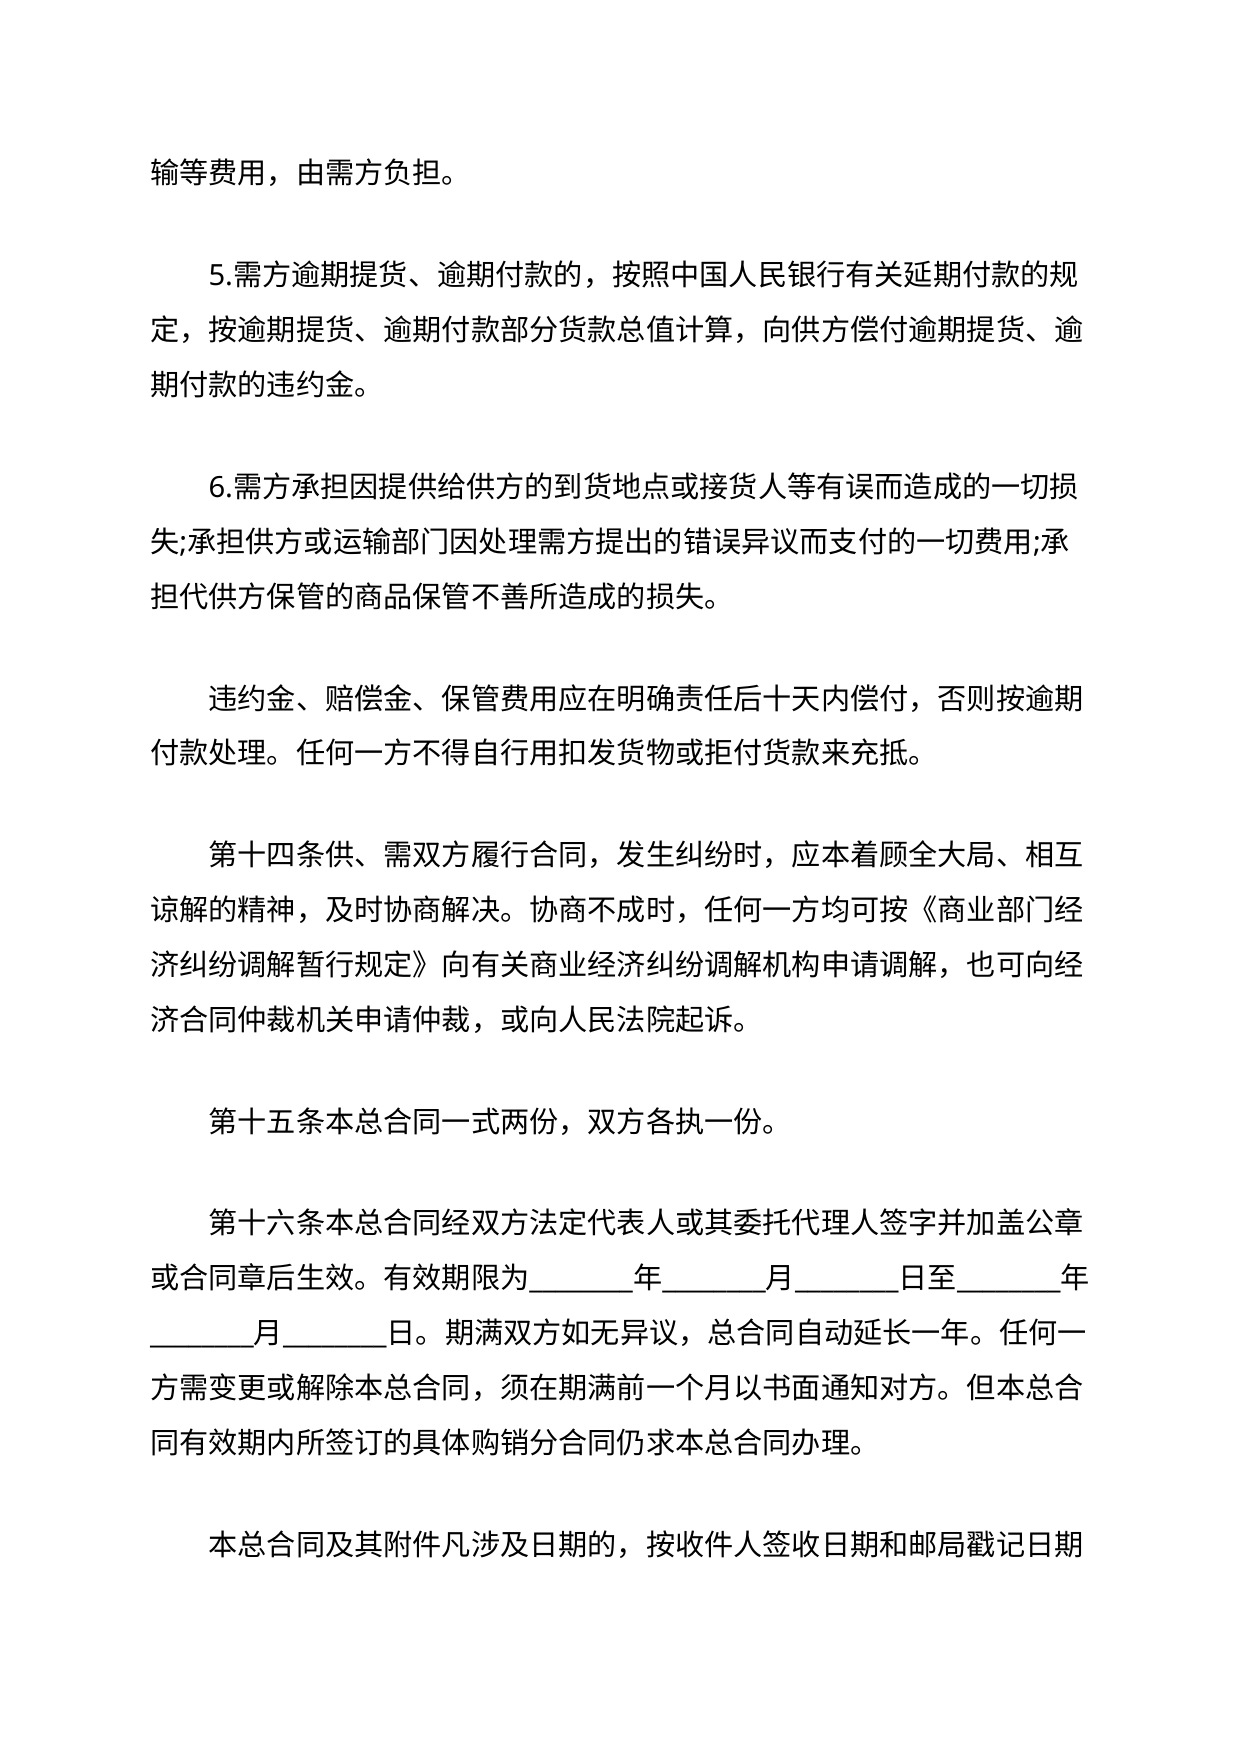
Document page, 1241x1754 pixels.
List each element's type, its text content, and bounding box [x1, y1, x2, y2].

text 第十五条本总合同一式两份，双方各执一份。 [150, 1098, 1090, 1141]
text 第十四条供、需双方履行合同，发生纠纷时，应本着顾全大局、相互谅解的精神，及时协商解决。协商不成时，任何一方均可按《商业部门经济纠纷调解暂行规定》向有关商业经济纠纷调解机构申请调解，也可向经济合同仲裁机关申请仲裁，或向人民法院起诉。 [150, 832, 1090, 1039]
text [150, 150, 1090, 192]
text 6.需方承担因提供给供方的到货地点或接货人等有误而造成的一切损失;承担供方或运输部门因处理需方提出的错误异议而支付的一切费用;承担代供方保管的商品保管不善所造成的损失。 [150, 463, 1090, 616]
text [150, 1522, 1090, 1564]
text 违约金、赔偿金、保管费用应在明确责任后十天内偿付，否则按逾期付款处理。任何一方不得自行用扣发货物或拒付货款来充抵。 [150, 675, 1090, 772]
text 第十六条本总合同经双方法定代表人或其委托代理人签字并加盖公章或合同章后生效。有效期限为________年________月________日至________年________月________日。期满双方如无异议，总合同自动延长一年。任何一方需变更或解除本总合同，须在期满前一个月以书面通知对方。但本总合同有效期内所签订的具体购销分合同仍求本总合同办理。 [150, 1200, 1090, 1462]
text 5.需方逾期提货、逾期付款的，按照中国人民银行有关延期付款的规定，按逾期提货、逾期付款部分货款总值计算，向供方偿付逾期提货、逾期付款的违约金。 [150, 252, 1090, 404]
